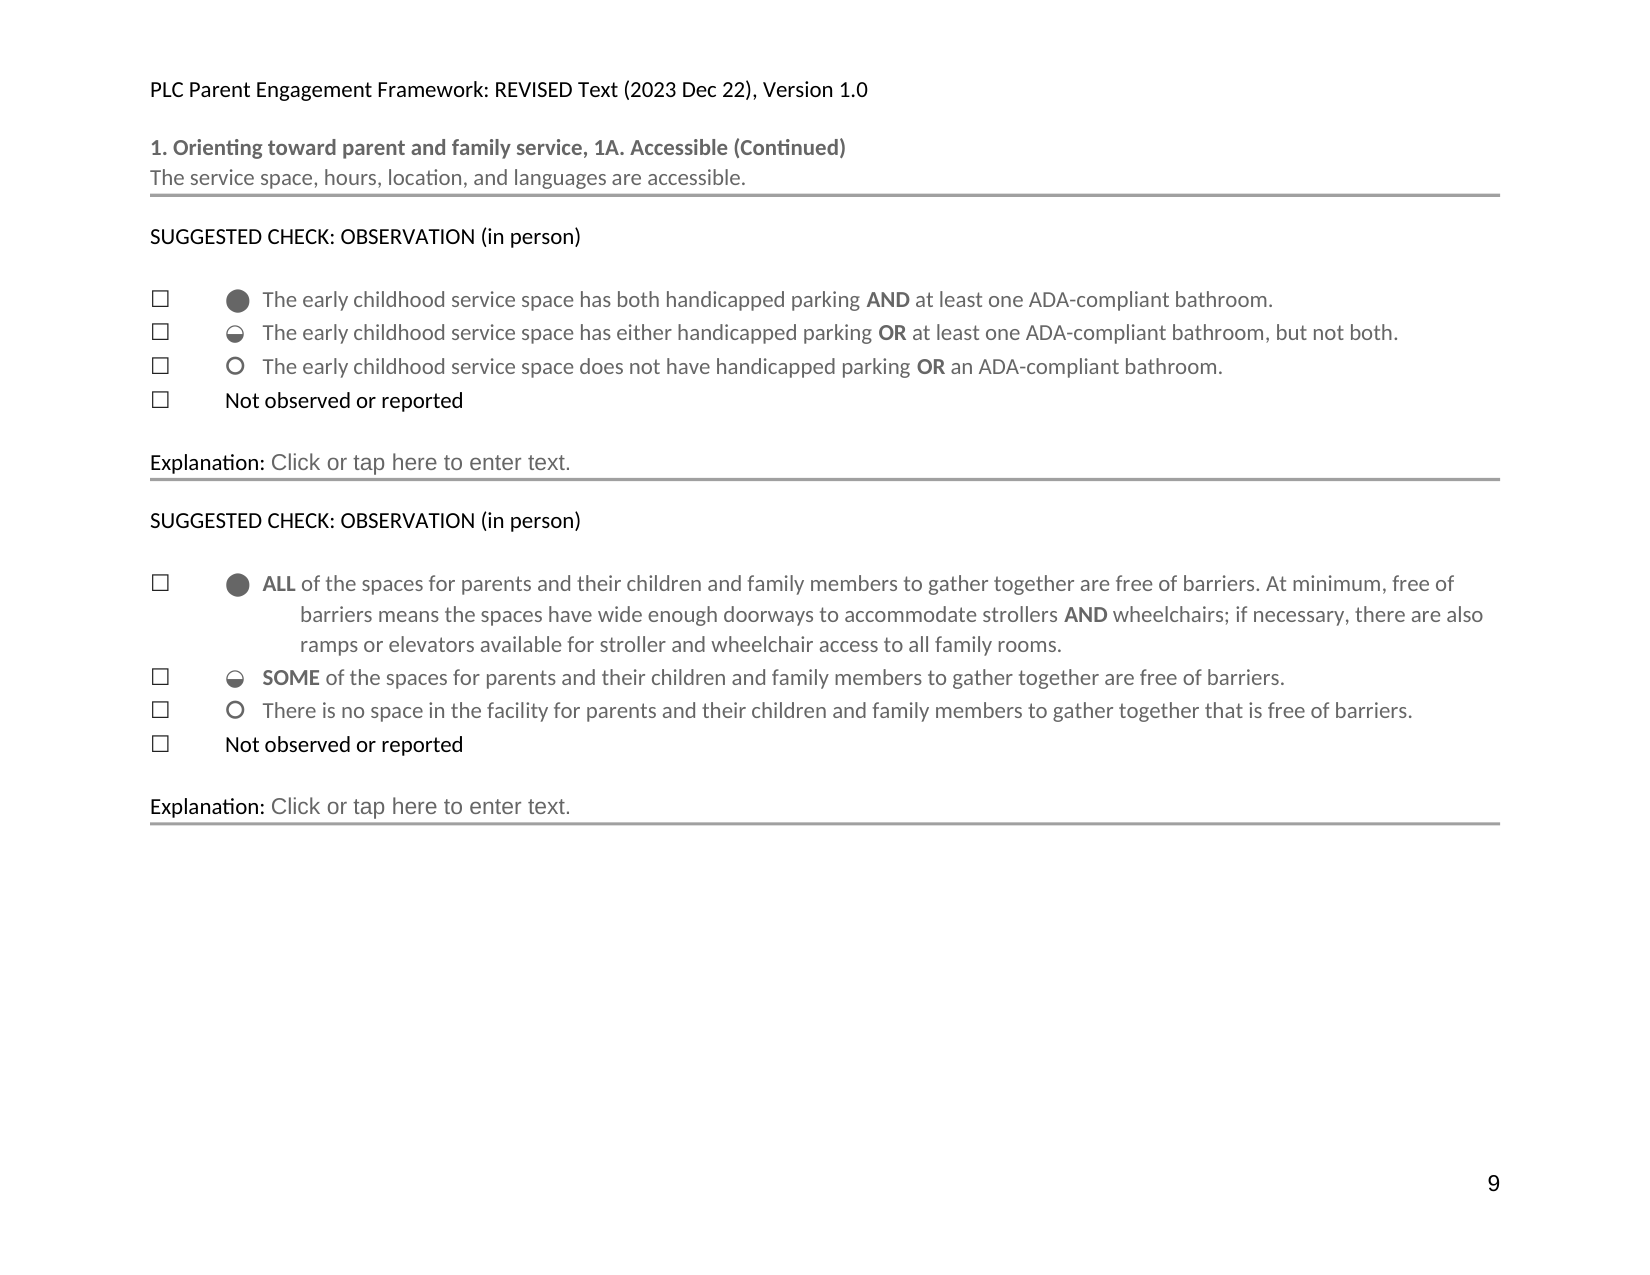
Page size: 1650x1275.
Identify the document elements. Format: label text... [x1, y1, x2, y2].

text Explanation: [150, 792, 1500, 820]
list ⬤ The early childhood service space has both handicapped parking AND at least one ADA-compliant bathroom. [150, 282, 1500, 314]
text Not observed or reported [150, 728, 1500, 759]
text SUGGESTED CHECK: OBSERVATION (in person) [150, 506, 1500, 534]
text The service space, hours, location, and languages are accessible. [150, 163, 1500, 191]
text Explanation: [150, 448, 1500, 476]
text 1. Orienting toward parent and family service, 1A. Accessible (Continued) [150, 133, 1500, 161]
list Not observed or reported [150, 384, 1500, 415]
list ⭘ The early childhood service space does not have handicapped parking OR an ADA-compliant bathroom. [150, 350, 1500, 381]
list ◒ The early childhood service space has either handicapped parking OR at least one ADA-compliant bathroom, but not both. [150, 316, 1500, 347]
list ⬤ ALL of the spaces for parents and their children and family members to gather together are free of barriers. At minimum, free of barriers means the spaces have wide enough doorways to accommodate strollers AND wheelchairs; if necessary, there are also ramps or elevators available for stroller and wheelchair access to all family rooms. [150, 567, 1500, 658]
list ⭘ There is no space in the facility for parents and their children and family members to gather together that is free of barriers. [150, 694, 1500, 726]
list ◒ SOME of the spaces for parents and their children and family members to gather together are free of barriers. [150, 661, 1500, 692]
text SUGGESTED CHECK: OBSERVATION (in person) [150, 222, 1500, 250]
